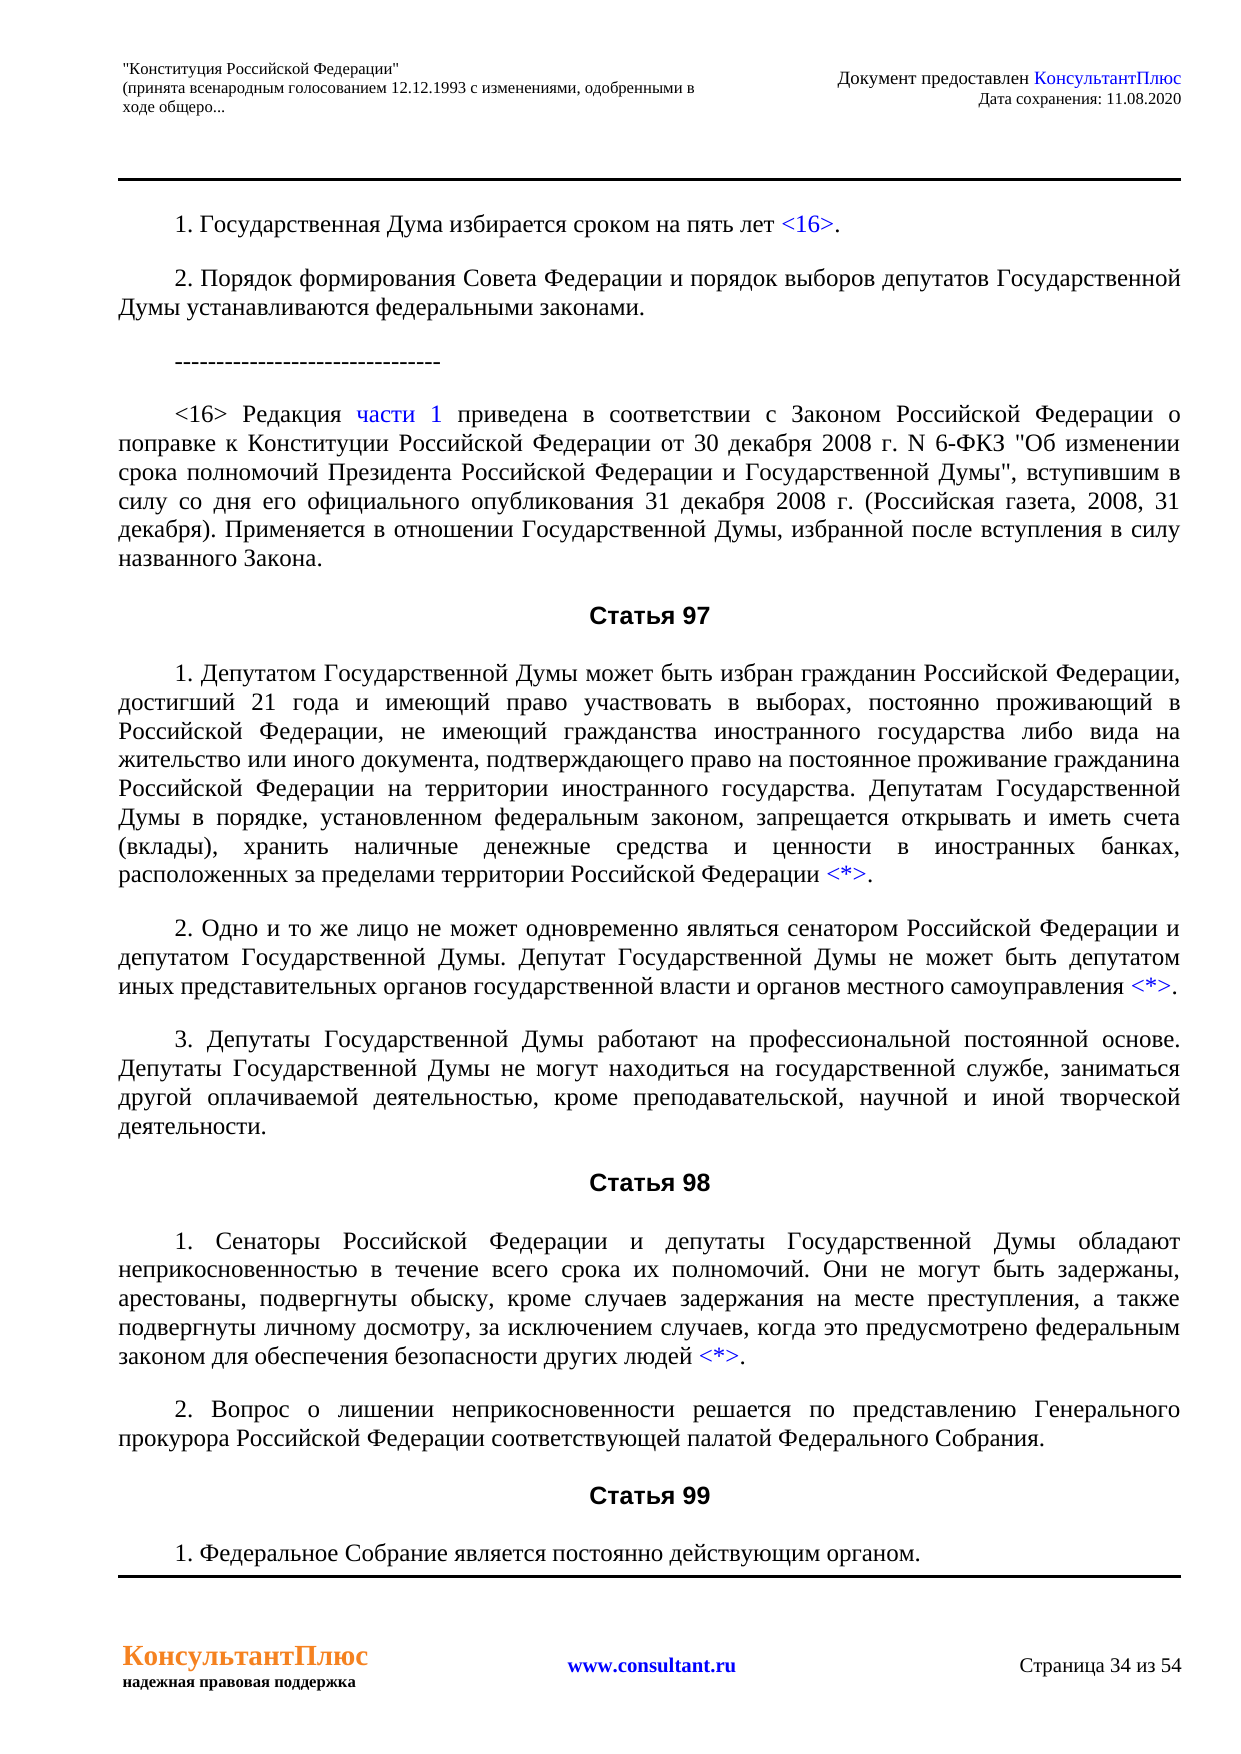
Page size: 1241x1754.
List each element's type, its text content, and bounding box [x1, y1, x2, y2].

text 2. Одно и то же лицо не может одновременно являться сенатором Российской Федерации и депутатом Государственной Думы. Депутат Государственной Думы не может быть депутатом иных представительных органов государственной власти и органов местного самоуправления <*>. [118, 913, 1181, 999]
text 1. Государственная Дума избирается сроком на пять лет <16>. [118, 209, 1181, 238]
text 3. Депутаты Государственной Думы работают на профессиональной постоянной основе. Депутаты Государственной Думы не могут находиться на государственной службе, заниматься другой оплачиваемой деятельностью, кроме преподавательской, научной и иной творческой деятельности. [118, 1024, 1181, 1139]
text 1. Сенаторы Российской Федерации и депутаты Государственной Думы обладают неприкосновенностью в течение всего срока их полномочий. Они не могут быть задержаны, арестованы, подвергнуты обыску, кроме случаев задержания на месте преступления, а также подвергнуты личному досмотру, за исключением случаев, когда это предусмотрено федеральным законом для обеспечения безопасности других людей <*>. [118, 1226, 1181, 1369]
text <16> Редакция части 1 приведена в соответствии с Законом Российской Федерации о поправке к Конституции Российской Федерации от 30 декабря 2008 г. N 6-ФКЗ "Об изменении срока полномочий Президента Российской Федерации и Государственной Думы", вступившим в силу со дня его официального опубликования 31 декабря 2008 г. (Российская газета, 2008, 31 декабря). Применяется в отношении Государственной Думы, избранной после вступления в силу названного Закона. [118, 399, 1181, 572]
text 2. Порядок формирования Совета Федерации и порядок выборов депутатов Государственной Думы устанавливаются федеральными законами. [118, 263, 1181, 321]
text 1. Федеральное Собрание является постоянно действующим органом. [118, 1538, 1181, 1567]
title Статья 98 [118, 1168, 1181, 1197]
text -------------------------------- [118, 346, 1181, 374]
title Статья 97 [118, 601, 1181, 629]
title Статья 99 [118, 1481, 1181, 1509]
text 2. Вопрос о лишении неприкосновенности решается по представлению Генерального прокурора Российской Федерации соответствующей палатой Федерального Собрания. [118, 1394, 1181, 1452]
text 1. Депутатом Государственной Думы может быть избран гражданин Российской Федерации, достигший 21 года и имеющий право участвовать в выборах, постоянно проживающий в Российской Федерации, не имеющий гражданства иностранного государства либо вида на жительство или иного документа, подтверждающего право на постоянное проживание гражданина Российской Федерации на территории иностранного государства. Депутатам Государственной Думы в порядке, установленном федеральным законом, запрещается открывать и иметь счета (вклады), хранить наличные денежные средства и ценности в иностранных банках, расположенных за пределами территории Российской Федерации <*>. [118, 658, 1181, 888]
